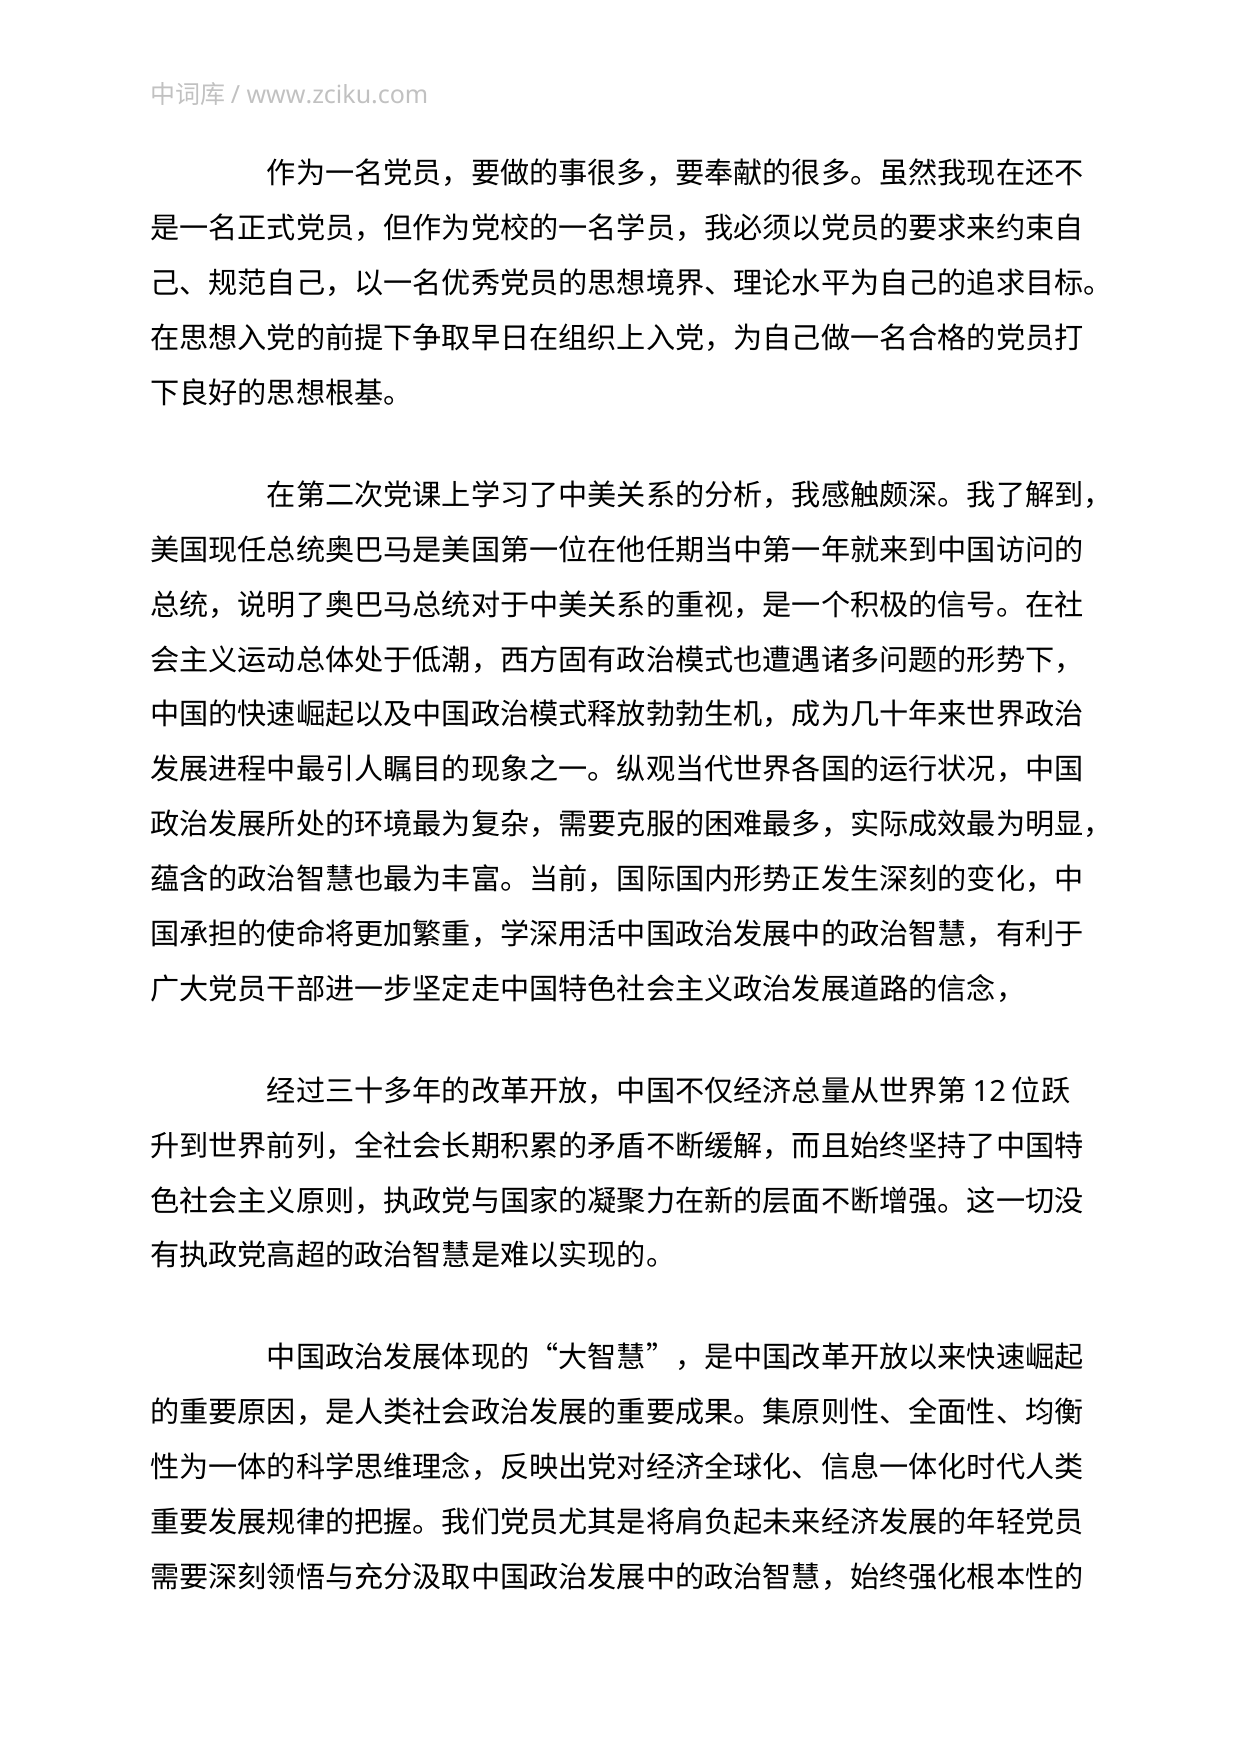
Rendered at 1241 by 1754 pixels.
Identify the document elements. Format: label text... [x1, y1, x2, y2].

text 作为一名党员，要做的事很多，要奉献的很多。虽然我现在还不是一名正式党员，但作为党校的一名学员，我必须以党员的要求来约束自己、规范自己，以一名优秀党员的思想境界、理论水平为自己的追求目标。在思想入党的前提下争取早日在组织上入党，为自己做一名合格的党员打下良好的思想根基。 [150, 150, 1090, 412]
text 在第二次党课上学习了中美关系的分析，我感触颇深。我了解到，美国现任总统奥巴马是美国第一位在他任期当中第一年就来到中国访问的总统，说明了奥巴马总统对于中美关系的重视，是一个积极的信号。在社会主义运动总体处于低潮，西方固有政治模式也遭遇诸多问题的形势下，中国的快速崛起以及中国政治模式释放勃勃生机，成为几十年来世界政治发展进程中最引人瞩目的现象之一。纵观当代世界各国的运行状况，中国政治发展所处的环境最为复杂，需要克服的困难最多，实际成效最为明显，蕴含的政治智慧也最为丰富。当前，国际国内形势正发生深刻的变化，中国承担的使命将更加繁重，学深用活中国政治发展中的政治智慧，有利于广大党员干部进一步坚定走中国特色社会主义政治发展道路的信念， [150, 471, 1090, 1008]
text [150, 1334, 1090, 1596]
text 经过三十多年的改革开放，中国不仅经济总量从世界第12位跃升到世界前列，全社会长期积累的矛盾不断缓解，而且始终坚持了中国特色社会主义原则，执政党与国家的凝聚力在新的层面不断增强。这一切没有执政党高超的政治智慧是难以实现的。 [150, 1067, 1090, 1274]
